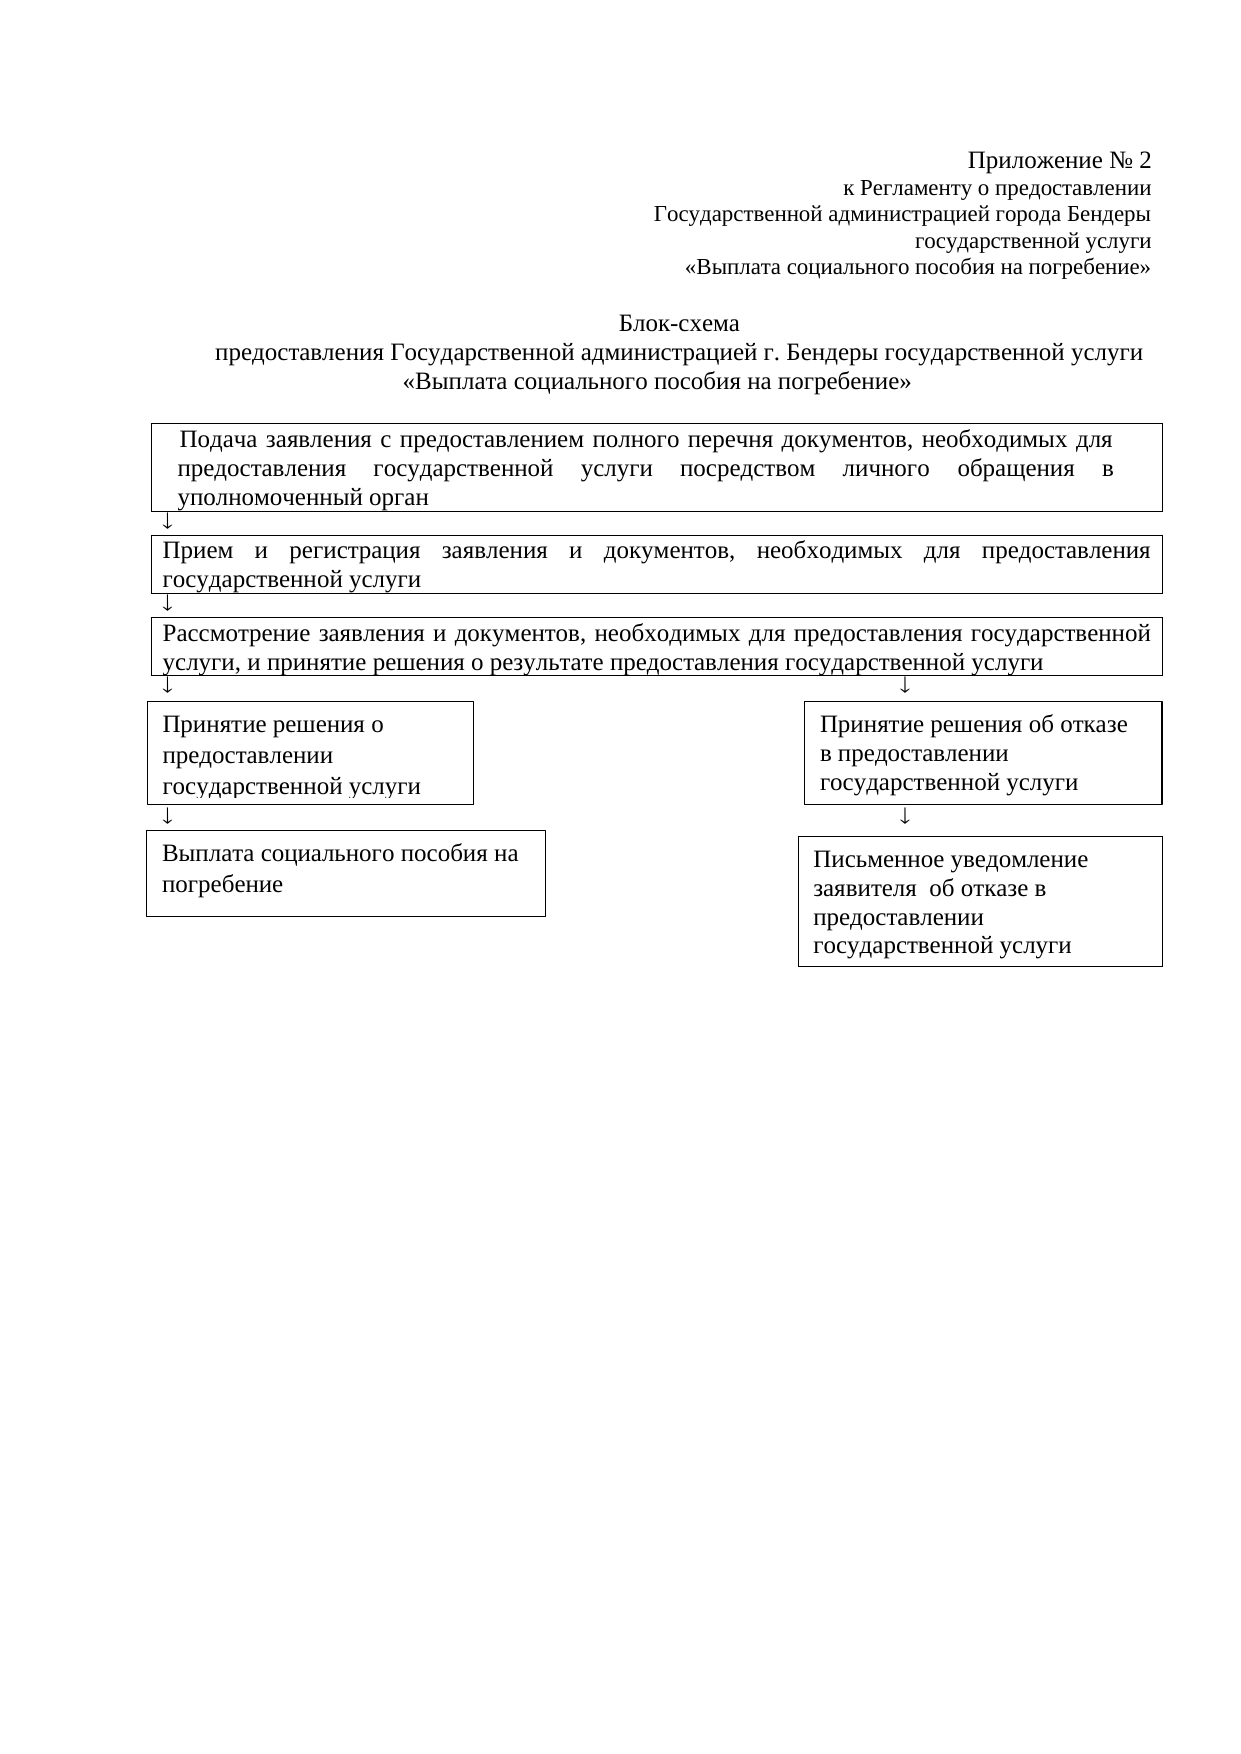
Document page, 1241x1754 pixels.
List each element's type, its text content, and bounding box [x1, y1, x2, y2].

table_header [152, 424, 1162, 511]
text Государственной администрацией города Бендеры [162, 201, 1152, 227]
text к Регламенту о предоставлении [162, 174, 1152, 201]
text государственной услуги [162, 227, 1152, 253]
table_header Прием и регистрация заявления и документов, необходимых для предоставления государственной услуги [152, 536, 1162, 593]
text Блок-схема [162, 308, 1152, 337]
text Приложение № 2 [162, 145, 1152, 174]
text предоставления Государственной администрацией г. Бендеры государственной услуги «Выплата социального пособия на погребение» [162, 337, 1152, 394]
table_header Рассмотрение заявления и документов, необходимых для предоставления государственной услуги, и принятие решения о результате предоставления государственной услуги [152, 618, 1162, 675]
text «Выплата социального пособия на погребение» [162, 253, 1152, 279]
